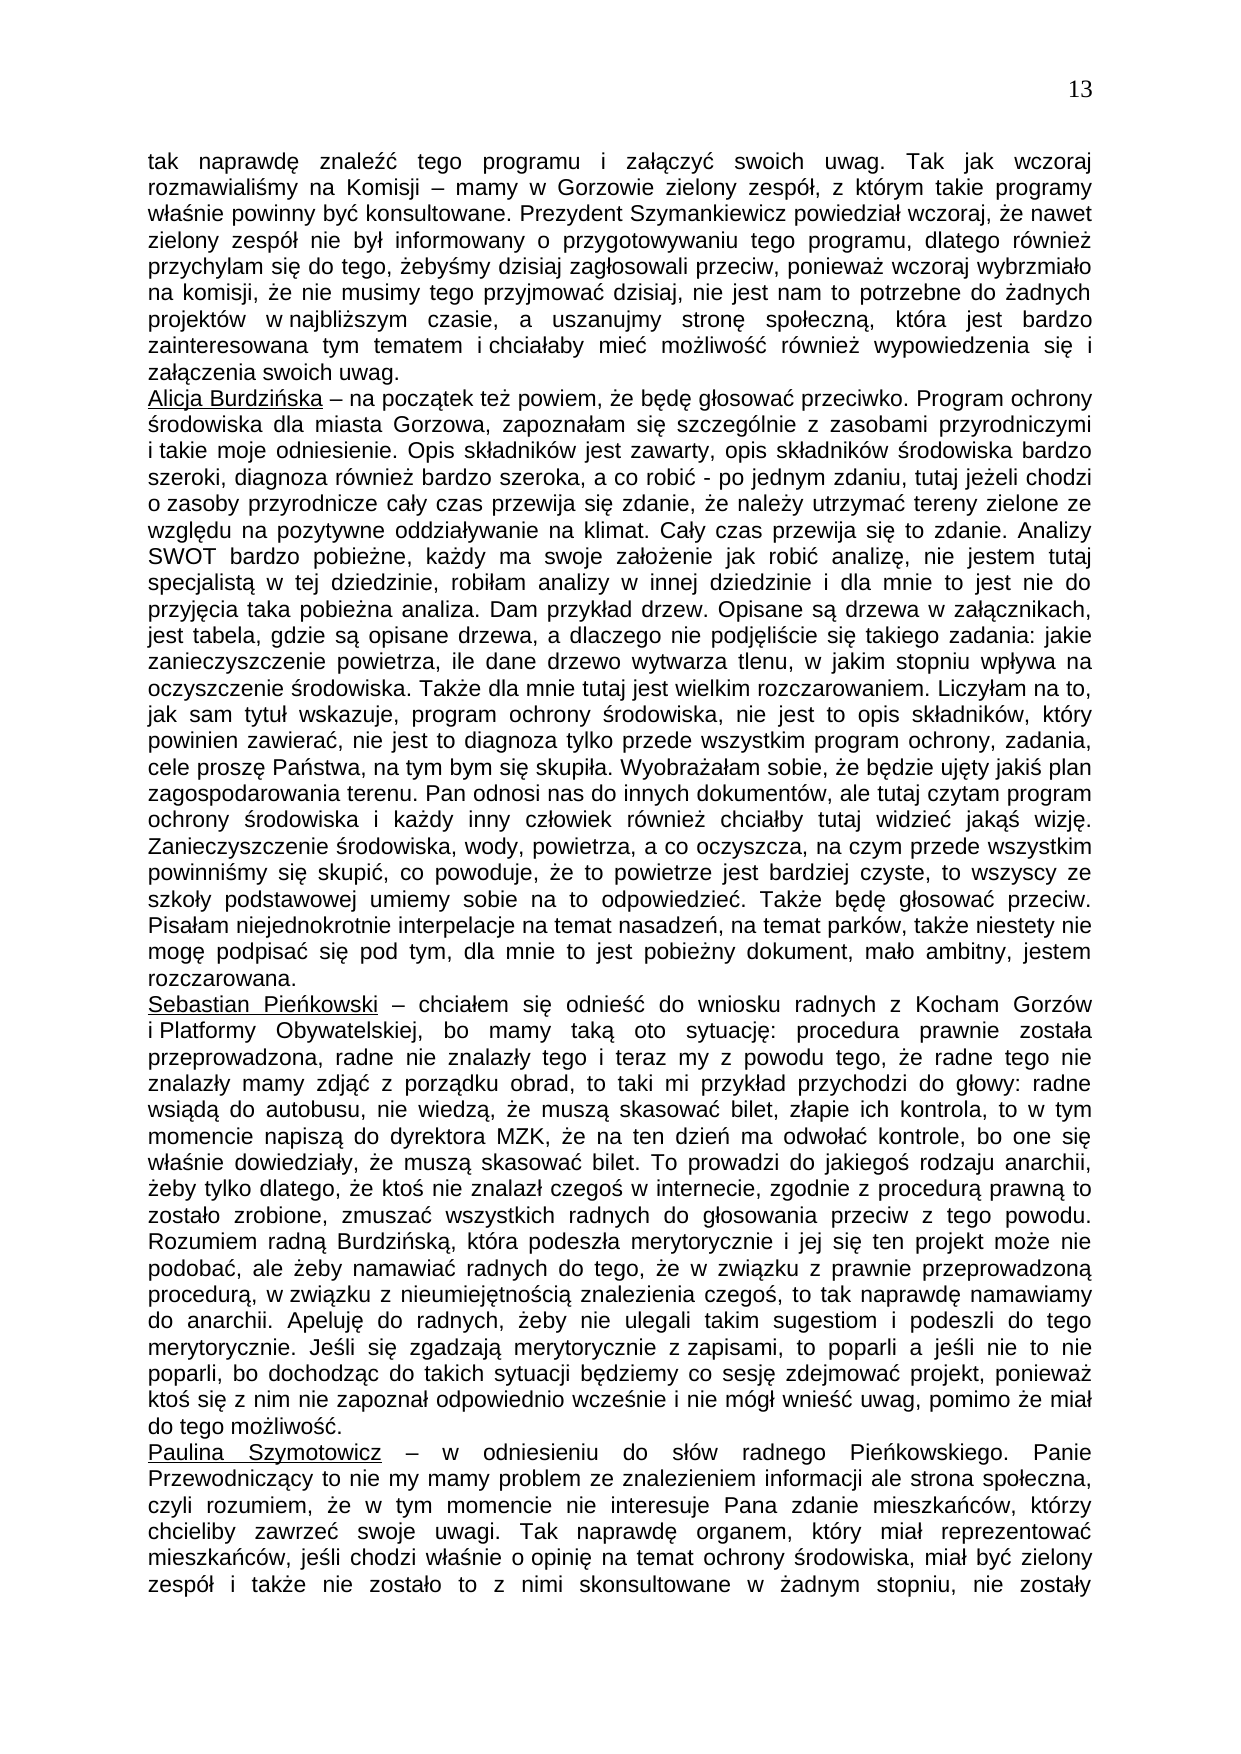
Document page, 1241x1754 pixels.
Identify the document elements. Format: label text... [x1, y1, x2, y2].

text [148, 1439, 1093, 1597]
text Alicja Burdzińska – na początek też powiem, że będę głosować przeciwko. Program ochrony środowiska dla miasta Gorzowa, zapoznałam się szczególnie z zasobami przyrodniczymi i takie moje odniesienie. Opis składników jest zawarty, opis składników środowiska bardzo szeroki, diagnoza również bardzo szeroka, a co robić - po jednym zdaniu, tutaj jeżeli chodzi o zasoby przyrodnicze cały czas przewija się zdanie, że należy utrzymać tereny zielone ze względu na pozytywne oddziaływanie na klimat. Cały czas przewija się to zdanie. Analizy SWOT bardzo pobieżne, każdy ma swoje założenie jak robić analizę, nie jestem tutaj specjalistą w tej dziedzinie, robiłam analizy w innej dziedzinie i dla mnie to jest nie do przyjęcia taka pobieżna analiza. Dam przykład drzew. Opisane są drzewa w załącznikach, jest tabela, gdzie są opisane drzewa, a dlaczego nie podjęliście się takiego zadania: jakie zanieczyszczenie powietrza, ile dane drzewo wytwarza tlenu, w jakim stopniu wpływa na oczyszczenie środowiska. Także dla mnie tutaj jest wielkim rozczarowaniem. Liczyłam na to, jak sam tytuł wskazuje, program ochrony środowiska, nie jest to opis składników, który powinien zawierać, nie jest to diagnoza tylko przede wszystkim program ochrony, zadania, cele proszę Państwa, na tym bym się skupiła. Wyobrażałam sobie, że będzie ujęty jakiś plan zagospodarowania terenu. Pan odnosi nas do innych dokumentów, ale tutaj czytam program ochrony środowiska i każdy inny człowiek również chciałby tutaj widzieć jakąś wizję. Zanieczyszczenie środowiska, wody, powietrza, a co oczyszcza, na czym przede wszystkim powinniśmy się skupić, co powoduje, że to powietrze jest bardziej czyste, to wszyscy ze szkoły podstawowej umiemy sobie na to odpowiedzieć. Także będę głosować przeciw. Pisałam niejednokrotnie interpelacje na temat nasadzeń, na temat parków, także niestety nie mogę podpisać się pod tym, dla mnie to jest pobieżny dokument, mało ambitny, jestem rozczarowana. [148, 385, 1093, 991]
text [148, 148, 1093, 385]
text Sebastian Pieńkowski – chciałem się odnieść do wniosku radnych z Kocham Gorzów i Platformy Obywatelskiej, bo mamy taką oto sytuację: procedura prawnie została przeprowadzona, radne nie znalazły tego i teraz my z powodu tego, że radne tego nie znalazły mamy zdjąć z porządku obrad, to taki mi przykład przychodzi do głowy: radne wsiądą do autobusu, nie wiedzą, że muszą skasować bilet, złapie ich kontrola, to w tym momencie napiszą do dyrektora MZK, że na ten dzień ma odwołać kontrole, bo one się właśnie dowiedziały, że muszą skasować bilet. To prowadzi do jakiegoś rodzaju anarchii, żeby tylko dlatego, że ktoś nie znalazł czegoś w internecie, zgodnie z procedurą prawną to zostało zrobione, zmuszać wszystkich radnych do głosowania przeciw z tego powodu. Rozumiem radną Burdzińską, która podeszła merytorycznie i jej się ten projekt może nie podobać, ale żeby namawiać radnych do tego, że w związku z prawnie przeprowadzoną procedurą, w związku z nieumiejętnością znalezienia czegoś, to tak naprawdę namawiamy do anarchii. Apeluję do radnych, żeby nie ulegali takim sugestiom i podeszli do tego merytorycznie. Jeśli się zgadzają merytorycznie z zapisami, to poparli a jeśli nie to nie poparli, bo dochodząc do takich sytuacji będziemy co sesję zdejmować projekt, ponieważ ktoś się z nim nie zapoznał odpowiednio wcześnie i nie mógł wnieść uwag, pomimo że miał do tego możliwość. [148, 991, 1093, 1439]
